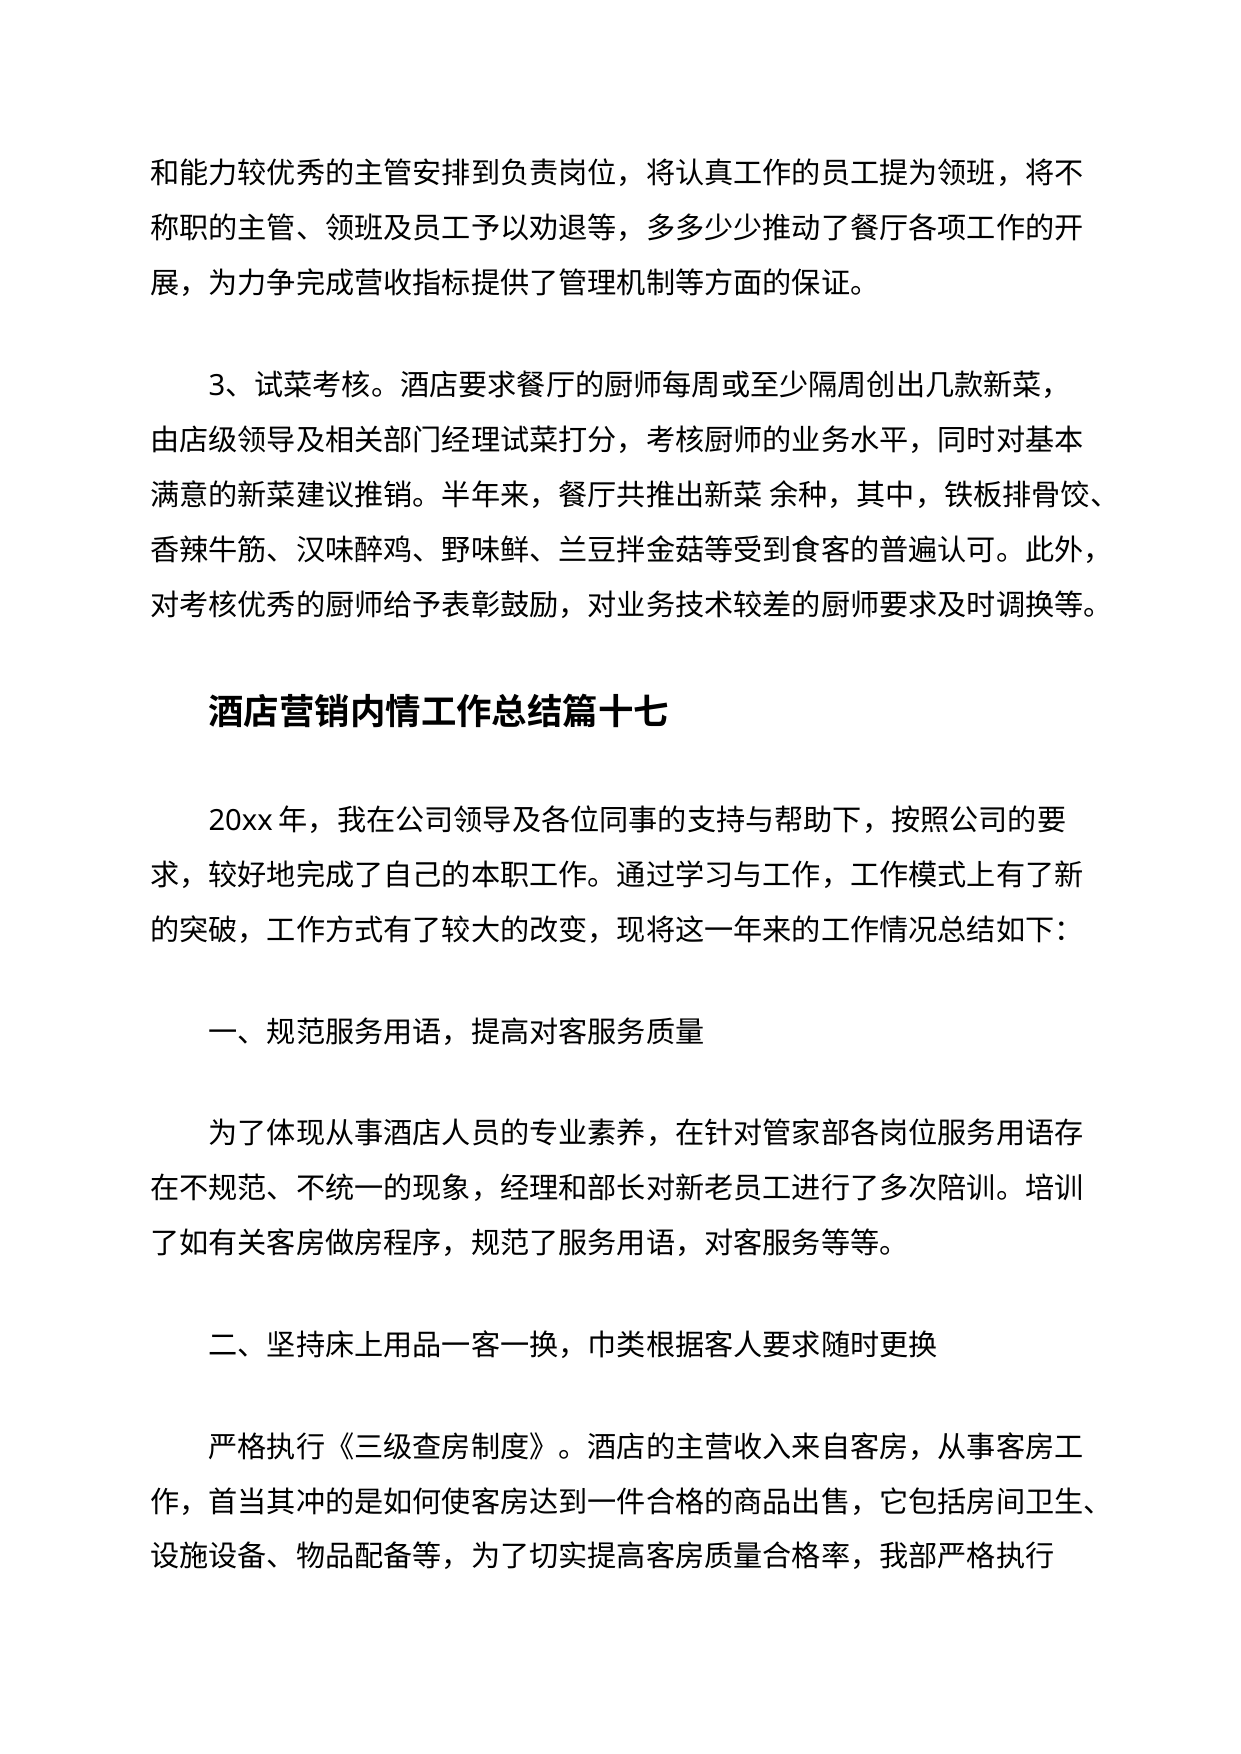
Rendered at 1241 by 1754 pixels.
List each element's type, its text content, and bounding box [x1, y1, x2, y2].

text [150, 1423, 1090, 1575]
text 为了体现从事酒店人员的专业素养，在针对管家部各岗位服务用语存在不规范、不统一的现象，经理和部长对新老员工进行了多次陪训。培训了如有关客房做房程序，规范了服务用语，对客服务等等。 [150, 1110, 1090, 1262]
text 20xx年，我在公司领导及各位同事的支持与帮助下，按照公司的要求，较好地完成了自己的本职工作。通过学习与工作，工作模式上有了新的突破，工作方式有了较大的改变，现将这一年来的工作情况总结如下： [150, 796, 1090, 949]
text 二、坚持床上用品一客一换，巾类根据客人要求随时更换 [150, 1321, 1090, 1364]
text 3、试菜考核。酒店要求餐厅的厨师每周或至少隔周创出几款新菜，由店级领导及相关部门经理试菜打分，考核厨师的业务水平，同时对基本满意的新菜建议推销。半年来，餐厅共推出新菜 余种，其中，铁板排骨饺、香辣牛筋、汉味醉鸡、野味鲜、兰豆拌金菇等受到食客的普遍认可。此外，对考核优秀的厨师给予表彰鼓励，对业务技术较差的厨师要求及时调换等。 [150, 362, 1090, 623]
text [150, 150, 1090, 302]
text 一、规范服务用语，提高对客服务质量 [150, 1008, 1090, 1050]
text 酒店营销内情工作总结篇十七 [150, 683, 1090, 734]
